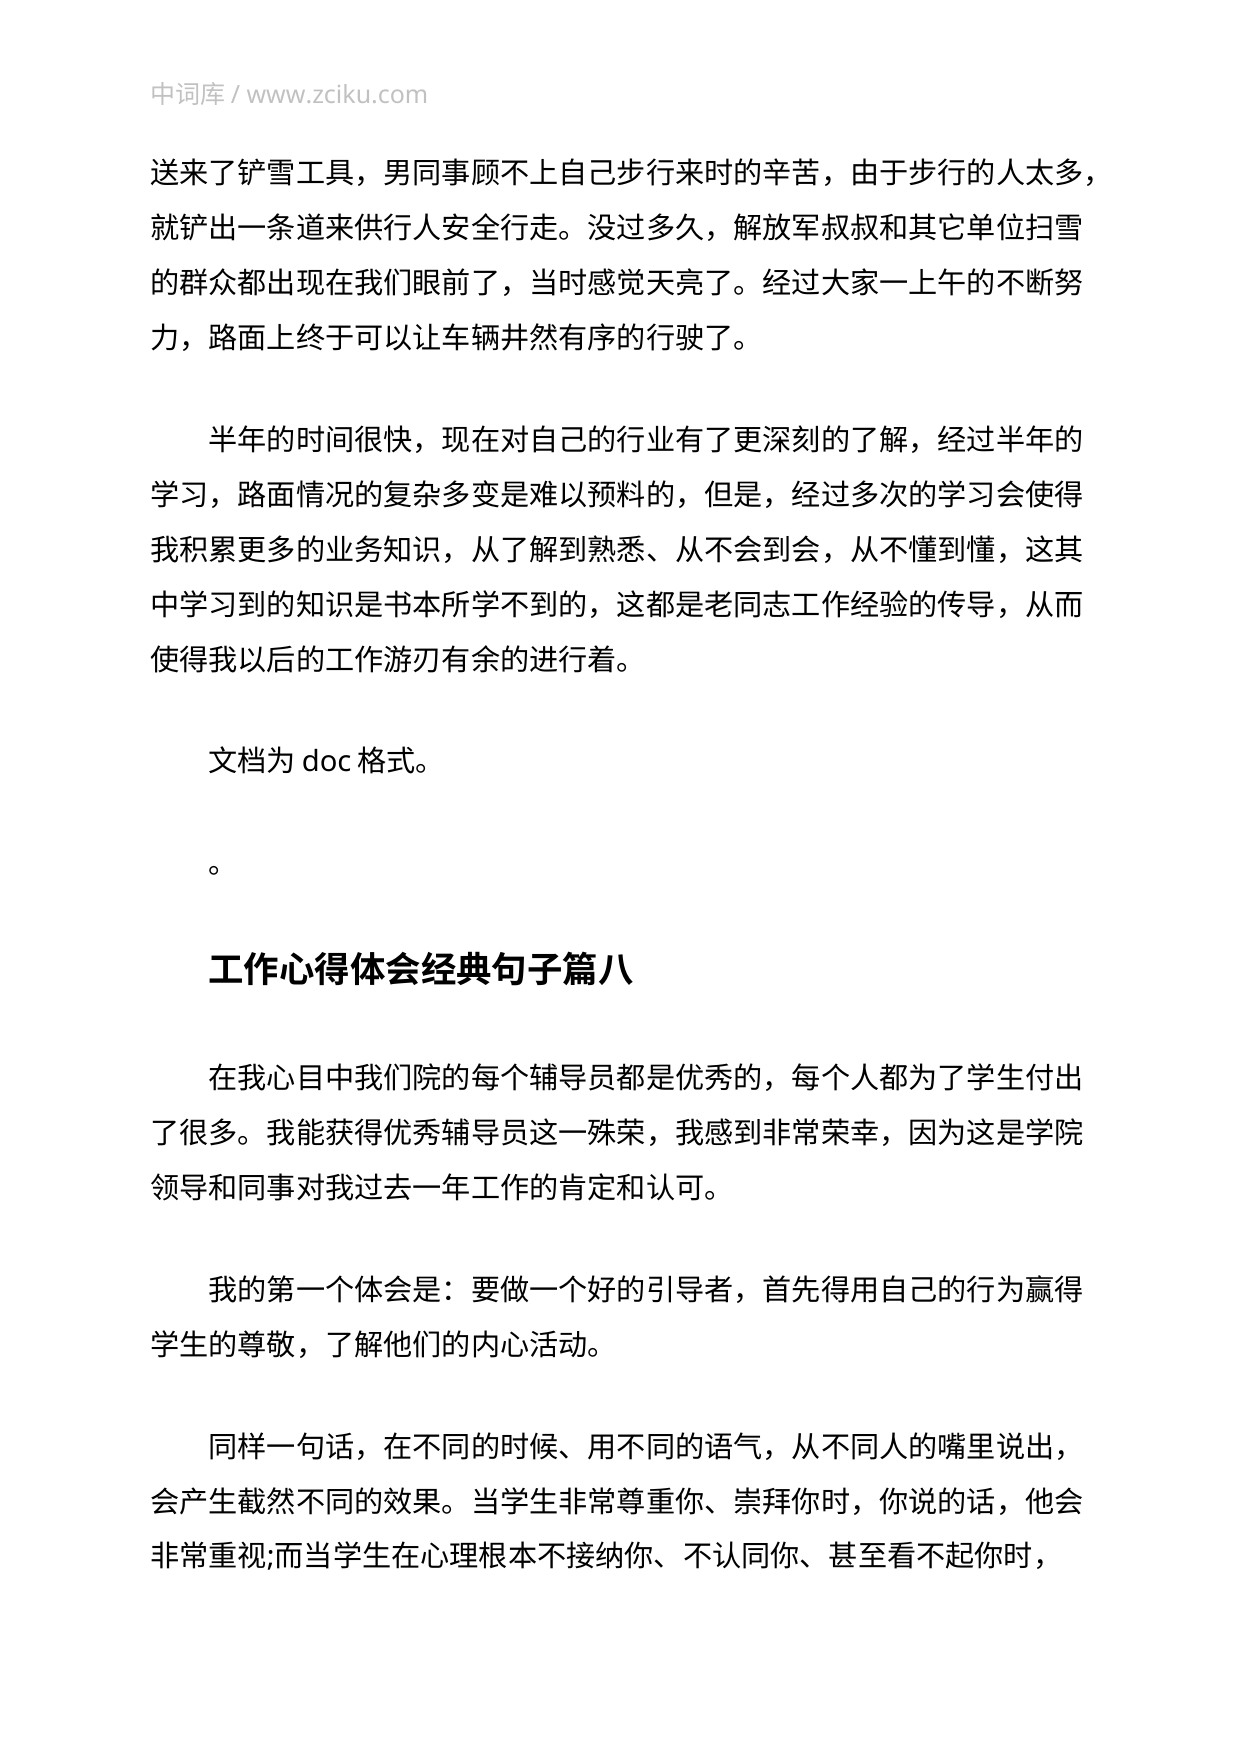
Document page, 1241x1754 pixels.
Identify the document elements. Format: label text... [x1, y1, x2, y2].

text 半年的时间很快，现在对自己的行业有了更深刻的了解，经过半年的学习，路面情况的复杂多变是难以预料的，但是，经过多次的学习会使得我积累更多的业务知识，从了解到熟悉、从不会到会，从不懂到懂，这其中学习到的知识是书本所学不到的，这都是老同志工作经验的传导，从而使得我以后的工作游刃有余的进行着。 [150, 416, 1090, 678]
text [150, 150, 1090, 357]
text 在我心目中我们院的每个辅导员都是优秀的，每个人都为了学生付出了很多。我能获得优秀辅导员这一殊荣，我感到非常荣幸，因为这是学院领导和同事对我过去一年工作的肯定和认可。 [150, 1055, 1090, 1207]
text 。 [150, 840, 1090, 882]
text 工作心得体会经典句子篇八 [150, 942, 1090, 993]
text 文档为doc格式。 [150, 738, 1090, 780]
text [150, 1423, 1090, 1575]
text 我的第一个体会是：要做一个好的引导者，首先得用自己的行为赢得学生的尊敬，了解他们的内心活动。 [150, 1267, 1090, 1364]
